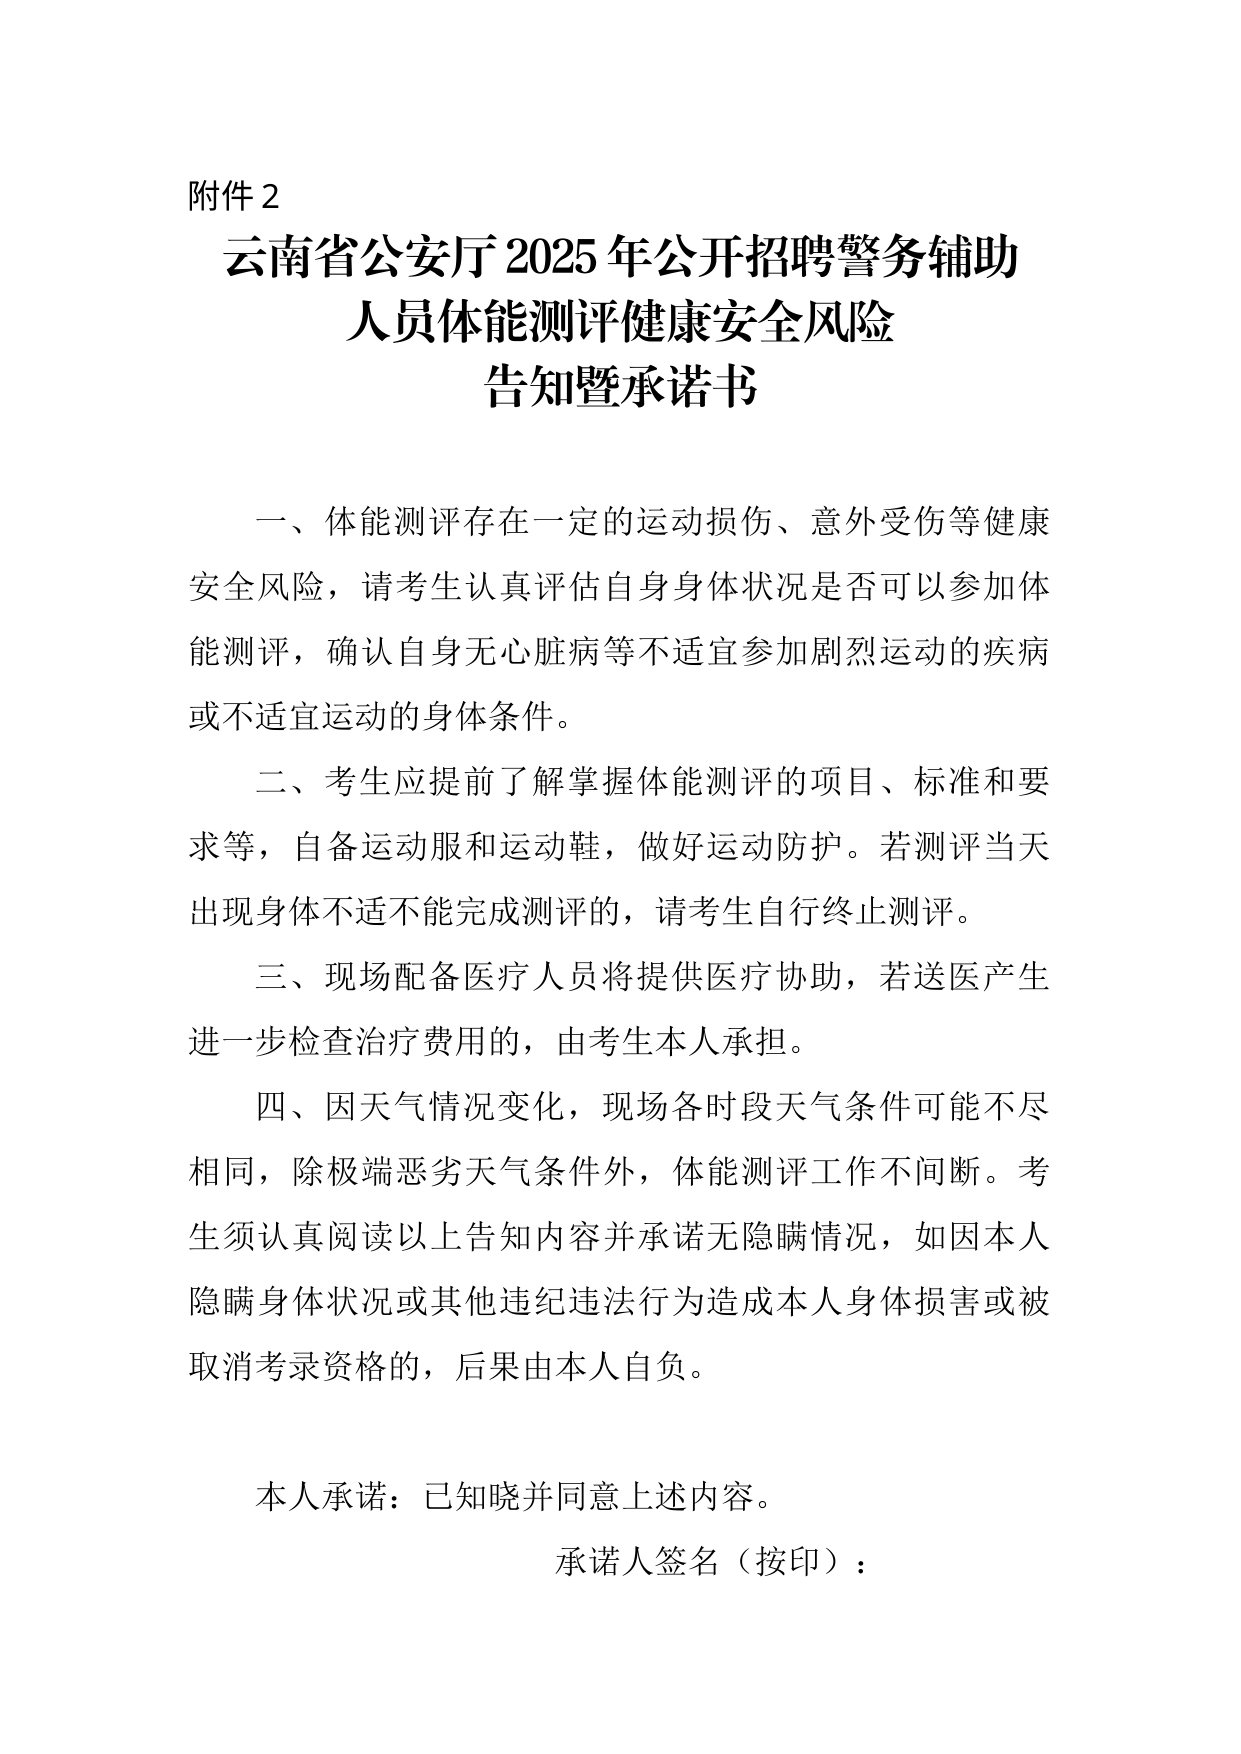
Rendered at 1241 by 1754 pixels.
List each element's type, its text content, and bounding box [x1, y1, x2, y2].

list 一、体能测评存在一定的运动损伤、意外受伤等健康安全风险，请考生认真评估自身身体状况是否可以参加体能测评，确认自身无心脏病等不适宜参加剧烈运动的疾病或不适宜运动的身体条件。 [187, 487, 1053, 747]
list 二、考生应提前了解掌握体能测评的项目、标准和要求等，自备运动服和运动鞋，做好运动防护。若测评当天出现身体不适不能完成测评的，请考生自行终止测评。 [187, 747, 1053, 942]
text 附件2 [187, 162, 1053, 227]
text 告知暨承诺书 [187, 357, 1053, 422]
list 本人承诺：已知晓并同意上述内容。 [187, 1462, 1053, 1527]
list 四、因天气情况变化，现场各时段天气条件可能不尽相同，除极端恶劣天气条件外，体能测评工作不间断。考生须认真阅读以上告知内容并承诺无隐瞒情况，如因本人隐瞒身体状况或其他违纪违法行为造成本人身体损害或被取消考录资格的，后果由本人自负。 [187, 1072, 1053, 1397]
text 人员体能测评健康安全风险 [187, 292, 1053, 357]
text 云南省公安厅2025年公开招聘警务辅助 [187, 227, 1053, 292]
list 三、现场配备医疗人员将提供医疗协助，若送医产生进一步检查治疗费用的，由考生本人承担。 [187, 942, 1053, 1072]
list 承诺人签名（按印）： [187, 1527, 1053, 1592]
